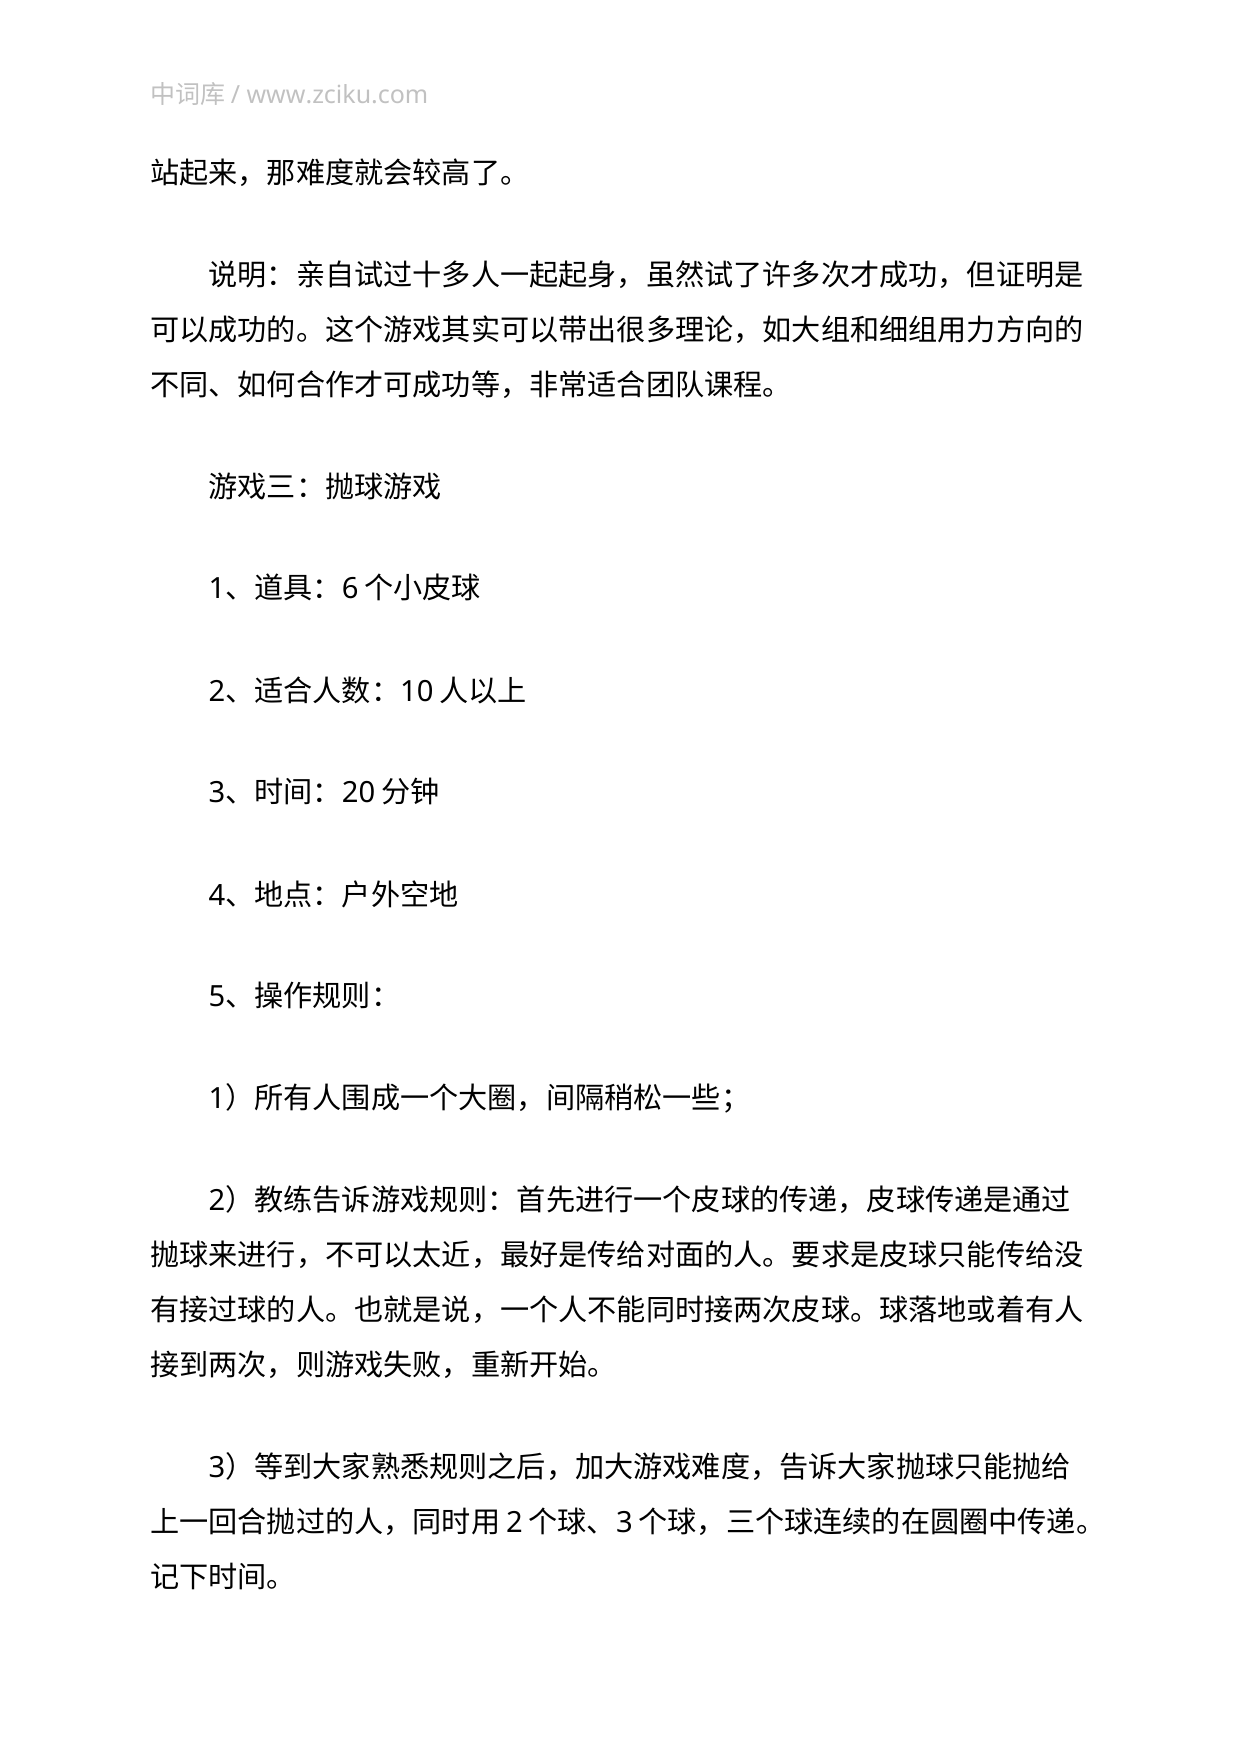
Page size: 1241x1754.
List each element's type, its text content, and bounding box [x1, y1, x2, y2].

text 3、时间：20分钟 [150, 769, 1090, 811]
text 2）教练告诉游戏规则：首先进行一个皮球的传递，皮球传递是通过抛球来进行，不可以太近，最好是传给对面的人。要求是皮球只能传给没有接过球的人。也就是说，一个人不能同时接两次皮球。球落地或着有人接到两次，则游戏失败，重新开始。 [150, 1177, 1090, 1384]
text 5、操作规则： [150, 973, 1090, 1015]
text 1）所有人围成一个大圈，间隔稍松一些； [150, 1075, 1090, 1117]
text 游戏三：抛球游戏 [150, 463, 1090, 506]
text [150, 150, 1090, 192]
text 2、适合人数：10人以上 [150, 667, 1090, 709]
text 说明：亲自试过十多人一起起身，虽然试了许多次才成功，但证明是可以成功的。这个游戏其实可以带出很多理论，如大组和细组用力方向的不同、如何合作才可成功等，非常适合团队课程。 [150, 252, 1090, 404]
text 1、道具：6个小皮球 [150, 565, 1090, 607]
text 4、地点：户外空地 [150, 871, 1090, 913]
text 3）等到大家熟悉规则之后，加大游戏难度，告诉大家抛球只能抛给上一回合抛过的人，同时用2个球、3个球，三个球连续的在圆圈中传递。记下时间。 [150, 1443, 1090, 1596]
